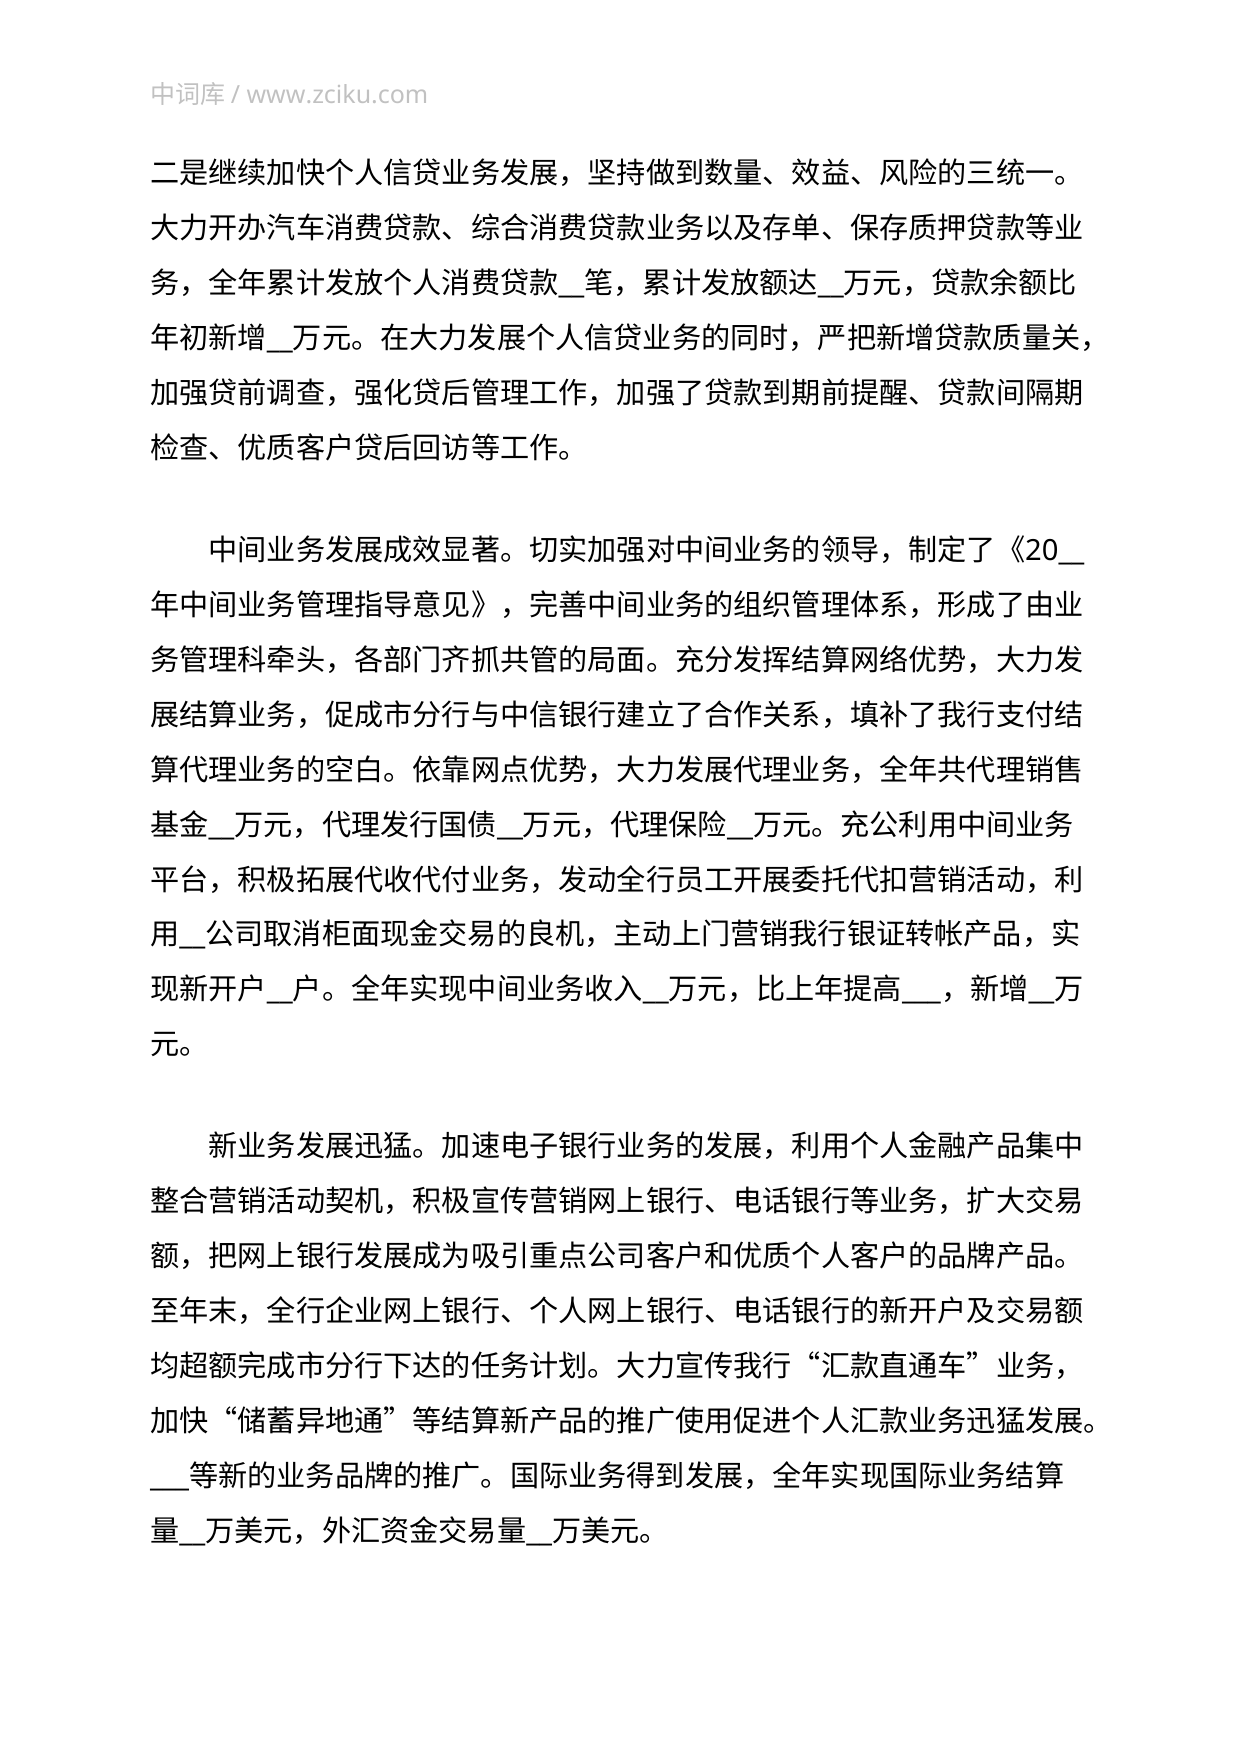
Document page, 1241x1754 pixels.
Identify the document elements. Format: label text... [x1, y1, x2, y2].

text 中间业务发展成效显著。切实加强对中间业务的领导，制定了《20__年中间业务管理指导意见》，完善中间业务的组织管理体系，形成了由业务管理科牵头，各部门齐抓共管的局面。充分发挥结算网络优势，大力发展结算业务，促成市分行与中信银行建立了合作关系，填补了我行支付结算代理业务的空白。依靠网点优势，大力发展代理业务，全年共代理销售基金__万元，代理发行国债__万元，代理保险__万元。充公利用中间业务平台，积极拓展代收代付业务，发动全行员工开展委托代扣营销活动，利用__公司取消柜面现金交易的良机，主动上门营销我行银证转帐产品，实现新开户__户。全年实现中间业务收入__万元，比上年提高___，新增__万元。 [150, 526, 1090, 1063]
text 新业务发展迅猛。加速电子银行业务的发展，利用个人金融产品集中整合营销活动契机，积极宣传营销网上银行、电话银行等业务，扩大交易额，把网上银行发展成为吸引重点公司客户和优质个人客户的品牌产品。至年末，全行企业网上银行、个人网上银行、电话银行的新开户及交易额均超额完成市分行下达的任务计划。大力宣传我行“汇款直通车”业务，加快“储蓄异地通”等结算新产品的推广使用促进个人汇款业务迅猛发展。___等新的业务品牌的推广。国际业务得到发展，全年实现国际业务结算量__万美元，外汇资金交易量__万美元。 [150, 1123, 1090, 1549]
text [150, 150, 1090, 467]
